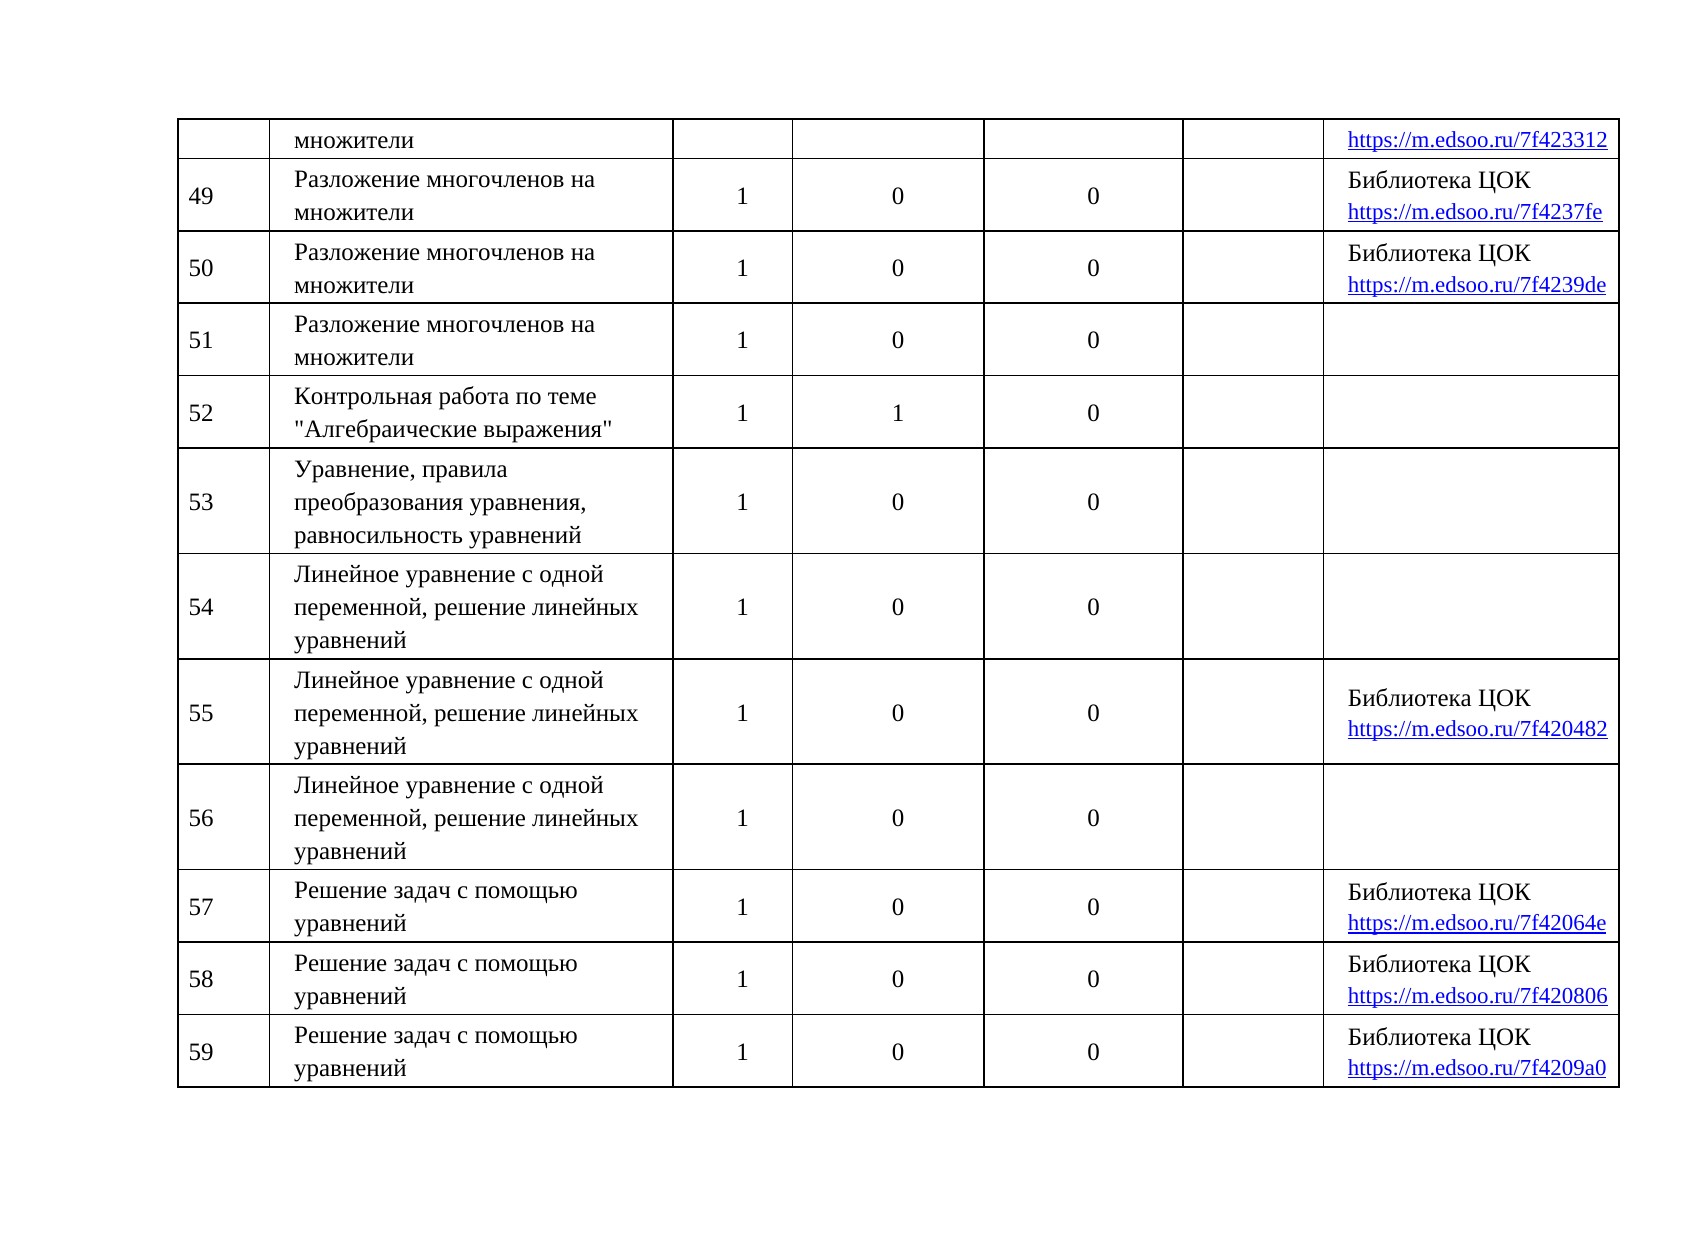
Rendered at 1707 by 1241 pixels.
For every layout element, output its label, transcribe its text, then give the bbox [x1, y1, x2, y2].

table_cell [1184, 943, 1323, 1013]
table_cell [270, 1015, 672, 1086]
table_cell [1184, 1015, 1323, 1086]
table_cell 53 [179, 449, 269, 552]
table_cell 0 [985, 870, 1182, 941]
table_cell 1 [674, 660, 792, 763]
table_cell [1324, 554, 1618, 658]
table_cell [1184, 765, 1323, 869]
table_cell 52 [179, 376, 269, 447]
table_cell [1324, 376, 1618, 447]
table_cell [1184, 159, 1323, 230]
table_cell Линейное уравнение с одной переменной, решение линейных уравнений [270, 554, 672, 658]
table_cell 1 [793, 376, 983, 447]
table_cell 57 [179, 870, 269, 941]
table_cell 0 [793, 304, 983, 375]
table_cell 49 [179, 159, 269, 230]
table_cell 0 [985, 232, 1182, 302]
table_cell [1324, 765, 1618, 869]
table_cell 0 [985, 449, 1182, 552]
table_cell [1184, 449, 1323, 552]
table_cell 0 [985, 120, 1182, 157]
table_cell 0 [793, 120, 983, 157]
table_cell [1184, 232, 1323, 302]
table_cell Линейное уравнение с одной переменной, решение линейных уравнений [270, 660, 672, 763]
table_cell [270, 120, 672, 157]
table_cell [1184, 660, 1323, 763]
table_cell 1 [674, 159, 792, 230]
table_cell [1324, 304, 1618, 375]
table_cell [1184, 120, 1323, 157]
table_cell [1184, 376, 1323, 447]
table_cell Библиотека ЦОК https://m.edsoo.ru/7f4239de [1324, 232, 1618, 302]
table_cell 0 [793, 159, 983, 230]
table_cell 0 [985, 376, 1182, 447]
table_cell 0 [793, 943, 983, 1013]
table_cell 0 [793, 554, 983, 658]
table_cell 1 [674, 1015, 792, 1086]
table_cell 0 [793, 449, 983, 552]
table_cell 0 [985, 660, 1182, 763]
table_cell 50 [179, 232, 269, 302]
table_cell 0 [985, 1015, 1182, 1086]
table_cell 0 [793, 1015, 983, 1086]
table_cell 1 [674, 304, 792, 375]
table_cell 48 [179, 120, 269, 157]
table_cell 1 [674, 554, 792, 658]
table_cell 0 [793, 765, 983, 869]
table_cell 1 [674, 765, 792, 869]
table_cell 0 [793, 232, 983, 302]
table_cell Разложение многочленов на множители [270, 232, 672, 302]
table_cell 1 [674, 943, 792, 1013]
table_cell 0 [985, 943, 1182, 1013]
table_cell Линейное уравнение с одной переменной, решение линейных уравнений [270, 765, 672, 869]
table_cell [1184, 554, 1323, 658]
table_cell Библиотека ЦОК https://m.edsoo.ru/7f420482 [1324, 660, 1618, 763]
table_cell Разложение многочленов на множители [270, 304, 672, 375]
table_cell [1324, 120, 1618, 157]
table_cell Библиотека ЦОК https://m.edsoo.ru/7f4237fe [1324, 159, 1618, 230]
table_cell 54 [179, 554, 269, 658]
table_cell Разложение многочленов на множители [270, 159, 672, 230]
table_cell 0 [793, 660, 983, 763]
table_cell [1184, 870, 1323, 941]
table_cell 59 [179, 1015, 269, 1086]
table_cell 0 [985, 765, 1182, 869]
table_cell 58 [179, 943, 269, 1013]
table_cell 0 [985, 304, 1182, 375]
table_cell Контрольная работа по теме "Алгебраические выражения" [270, 376, 672, 447]
table_cell 0 [985, 159, 1182, 230]
table_cell Библиотека ЦОК https://m.edsoo.ru/7f4209a0 [1324, 1015, 1618, 1086]
table_cell [1184, 304, 1323, 375]
table_cell 1 [674, 120, 792, 157]
table_cell 1 [674, 870, 792, 941]
table_cell Уравнение, правила преобразования уравнения, равносильность уравнений [270, 449, 672, 552]
table_cell 1 [674, 449, 792, 552]
table_cell 51 [179, 304, 269, 375]
table_cell Решение задач с помощью уравнений [270, 943, 672, 1013]
table_cell Библиотека ЦОК https://m.edsoo.ru/7f420806 [1324, 943, 1618, 1013]
table_cell Решение задач с помощью уравнений [270, 870, 672, 941]
table_cell 0 [985, 554, 1182, 658]
table_cell 56 [179, 765, 269, 869]
table_cell 55 [179, 660, 269, 763]
table_cell Библиотека ЦОК https://m.edsoo.ru/7f42064e [1324, 870, 1618, 941]
table_cell 0 [793, 870, 983, 941]
table_cell 1 [674, 376, 792, 447]
table_cell 1 [674, 232, 792, 302]
table_cell [1324, 449, 1618, 552]
